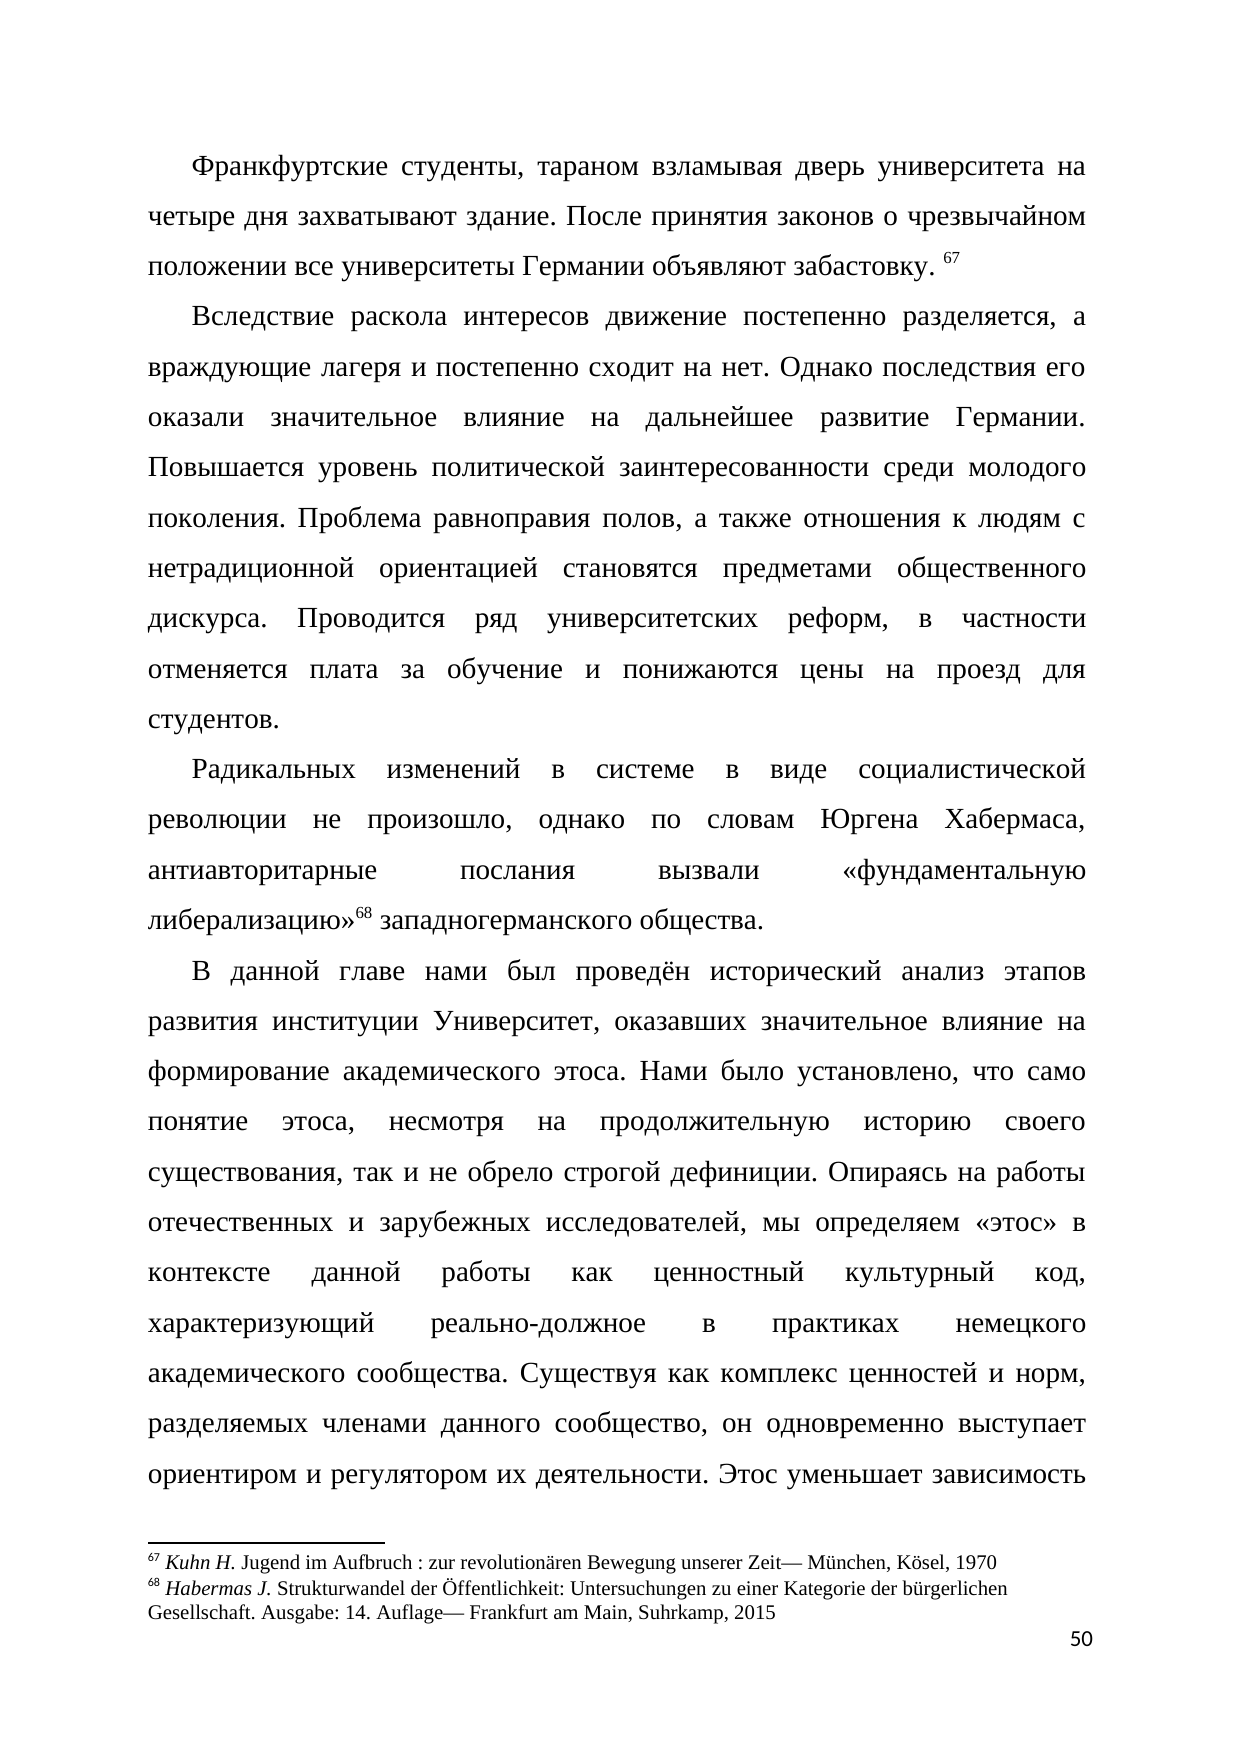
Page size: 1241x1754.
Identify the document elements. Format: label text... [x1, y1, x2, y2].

text Радикальных изменений в системе в виде социалистической революции не произошло, однако по словам Юргена Хабермаса, антиавторитарные послания вызвали «фундаментальную либерализацию» западногерманского общества. [148, 751, 1087, 936]
text Вследствие раскола интересов движение постепенно разделяется, а враждующие лагеря и постепенно сходит на нет. Однако последствия его оказали значительное влияние на дальнейшее развитие Германии. Повышается уровень политической заинтересованности среди молодого поколения. Проблема равноправия полов, а также отношения к людям с нетрадиционной ориентацией становятся предметами общественного дискурса. Проводится ряд университетских реформ, в частности отменяется плата за обучение и понижаются цены на проезд для студентов. [148, 298, 1087, 734]
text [148, 953, 1087, 1489]
text Франкфуртские студенты, тараном взламывая дверь университета на четыре дня захватывают здание. После принятия законов о чрезвычайном положении все университеты Германии объявляют забастовку. [148, 148, 1087, 282]
